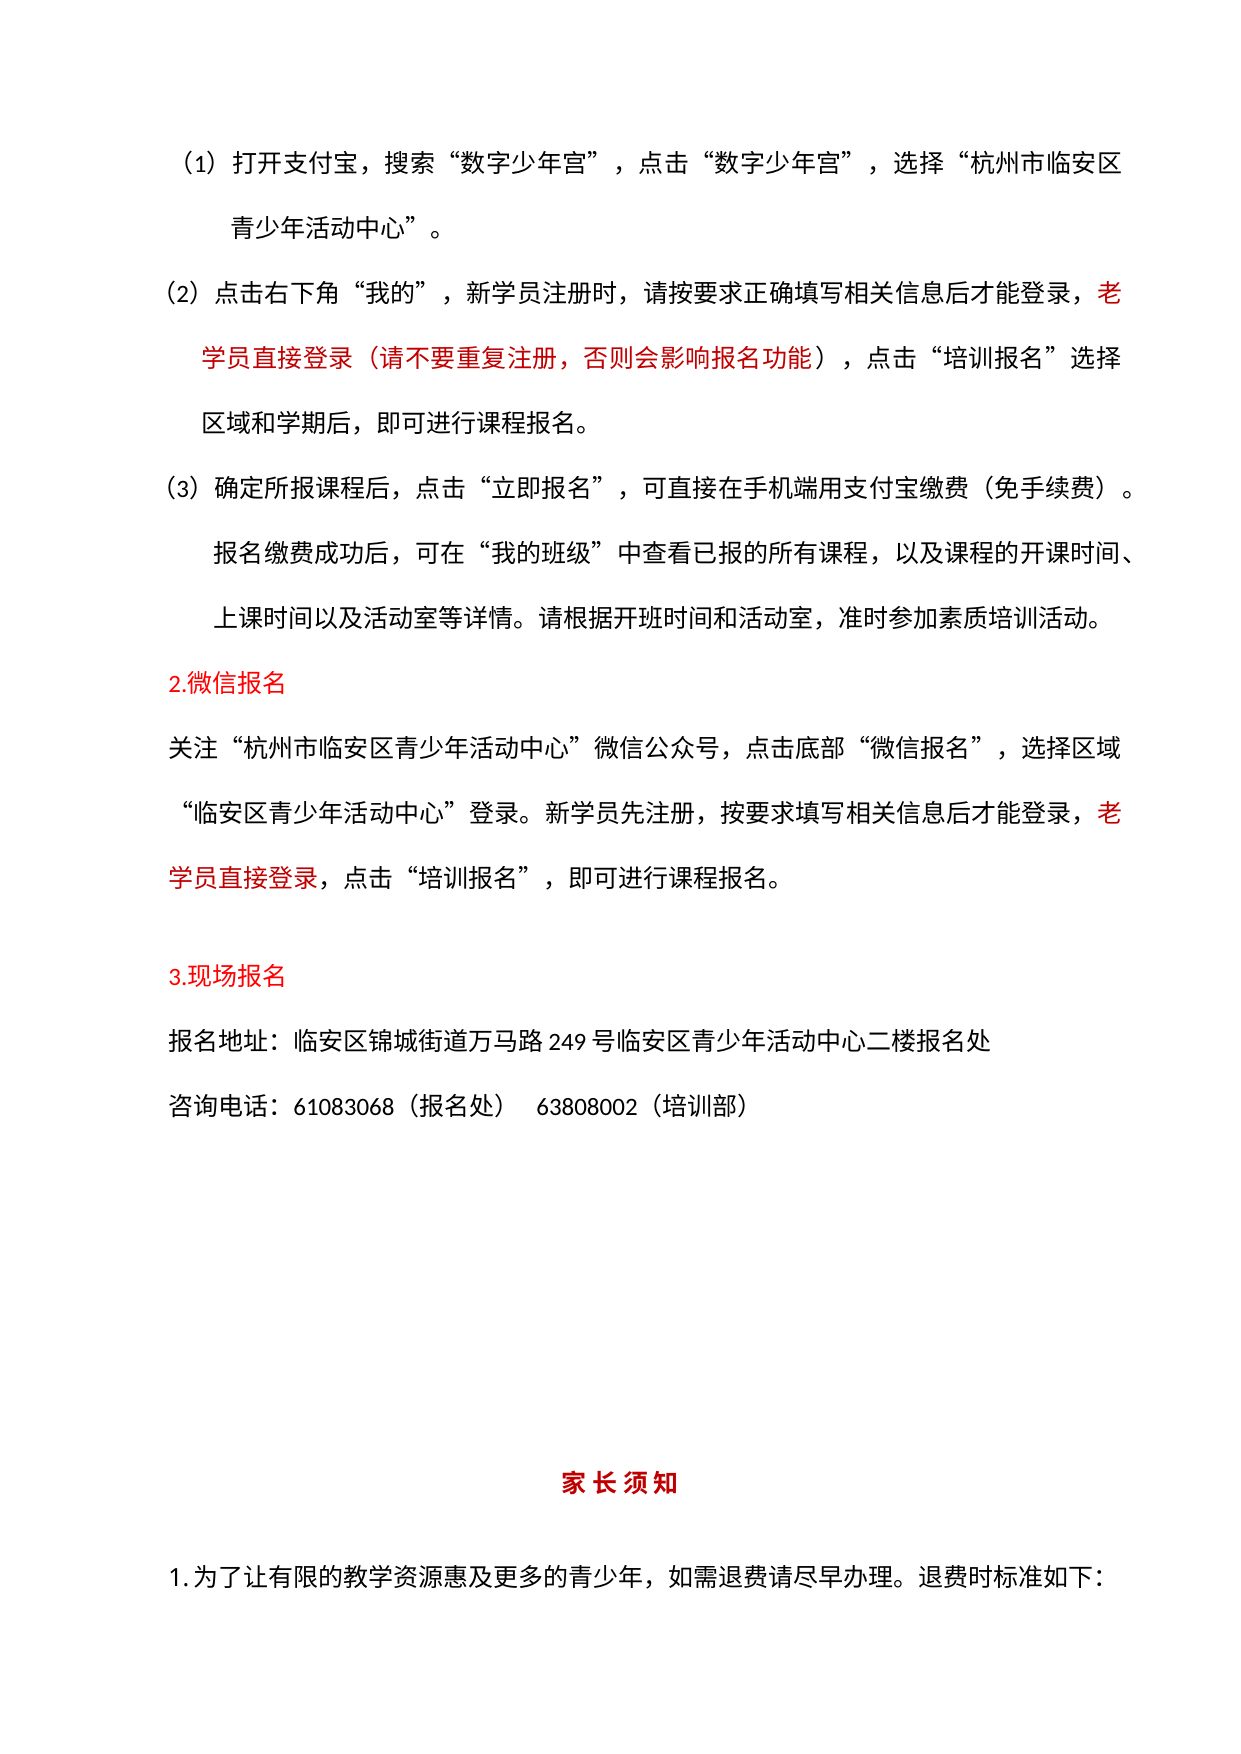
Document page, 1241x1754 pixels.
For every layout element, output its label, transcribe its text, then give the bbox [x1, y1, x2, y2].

text 咨询电话：61083068（报名处） 63808002（培训部） [168, 1072, 1122, 1137]
list 为了让有限的教学资源惠及更多的青少年，如需退费请尽早办理。退费时标准如下： [168, 1543, 1122, 1608]
text （1）打开支付宝，搜索“数字少年宫”，点击“数字少年宫”，选择“杭州市临安区青少年活动中心”。 [168, 129, 1122, 259]
text 2.微信报名 [118, 649, 1122, 714]
text （3）确定所报课程后，点击“立即报名”，可直接在手机端用支付宝缴费（免手续费）。报名缴费成功后，可在“我的班级”中查看已报的所有课程，以及课程的开课时间、上课时间以及活动室等详情。请根据开班时间和活动室，准时参加素质培训活动。 [151, 454, 1122, 649]
text 3.现场报名 [118, 942, 1122, 1007]
text 家 长 须 知 [118, 1449, 1122, 1514]
text （2）点击右下角“我的”，新学员注册时，请按要求正确填写相关信息后才能登录，老学员直接登录（请不要重复注册，否则会影响报名功能），点击“培训报名”选择区域和学期后，即可进行课程报名。 [151, 259, 1122, 454]
text 报名地址：临安区锦城街道万马路249号临安区青少年活动中心二楼报名处 [168, 1007, 1122, 1072]
text 关注“杭州市临安区青少年活动中心”微信公众号，点击底部“微信报名”，选择区域“临安区青少年活动中心”登录。新学员先注册，按要求填写相关信息后才能登录，老学员直接登录，点击“培训报名”，即可进行课程报名。 [168, 714, 1122, 909]
